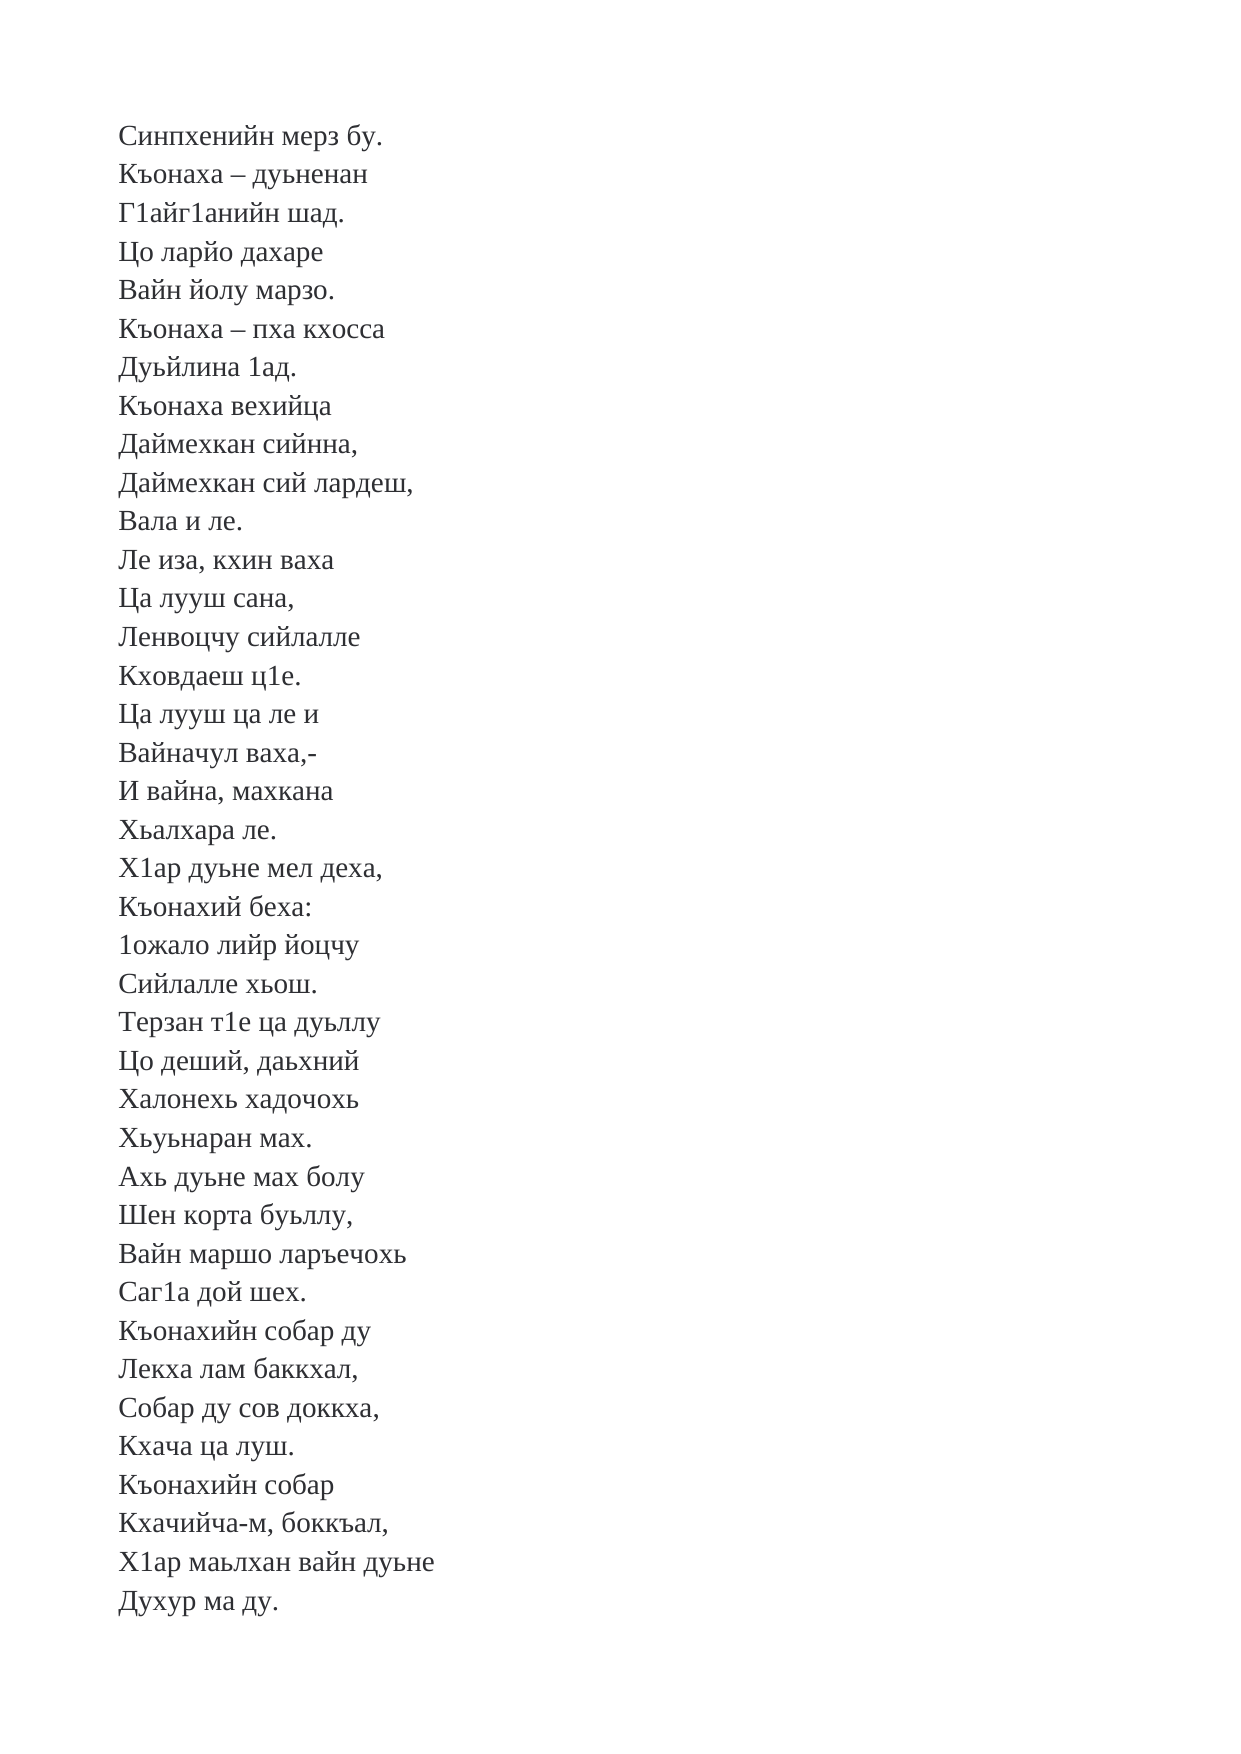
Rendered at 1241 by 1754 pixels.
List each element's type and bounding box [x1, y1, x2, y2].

text [118, 118, 1122, 1616]
